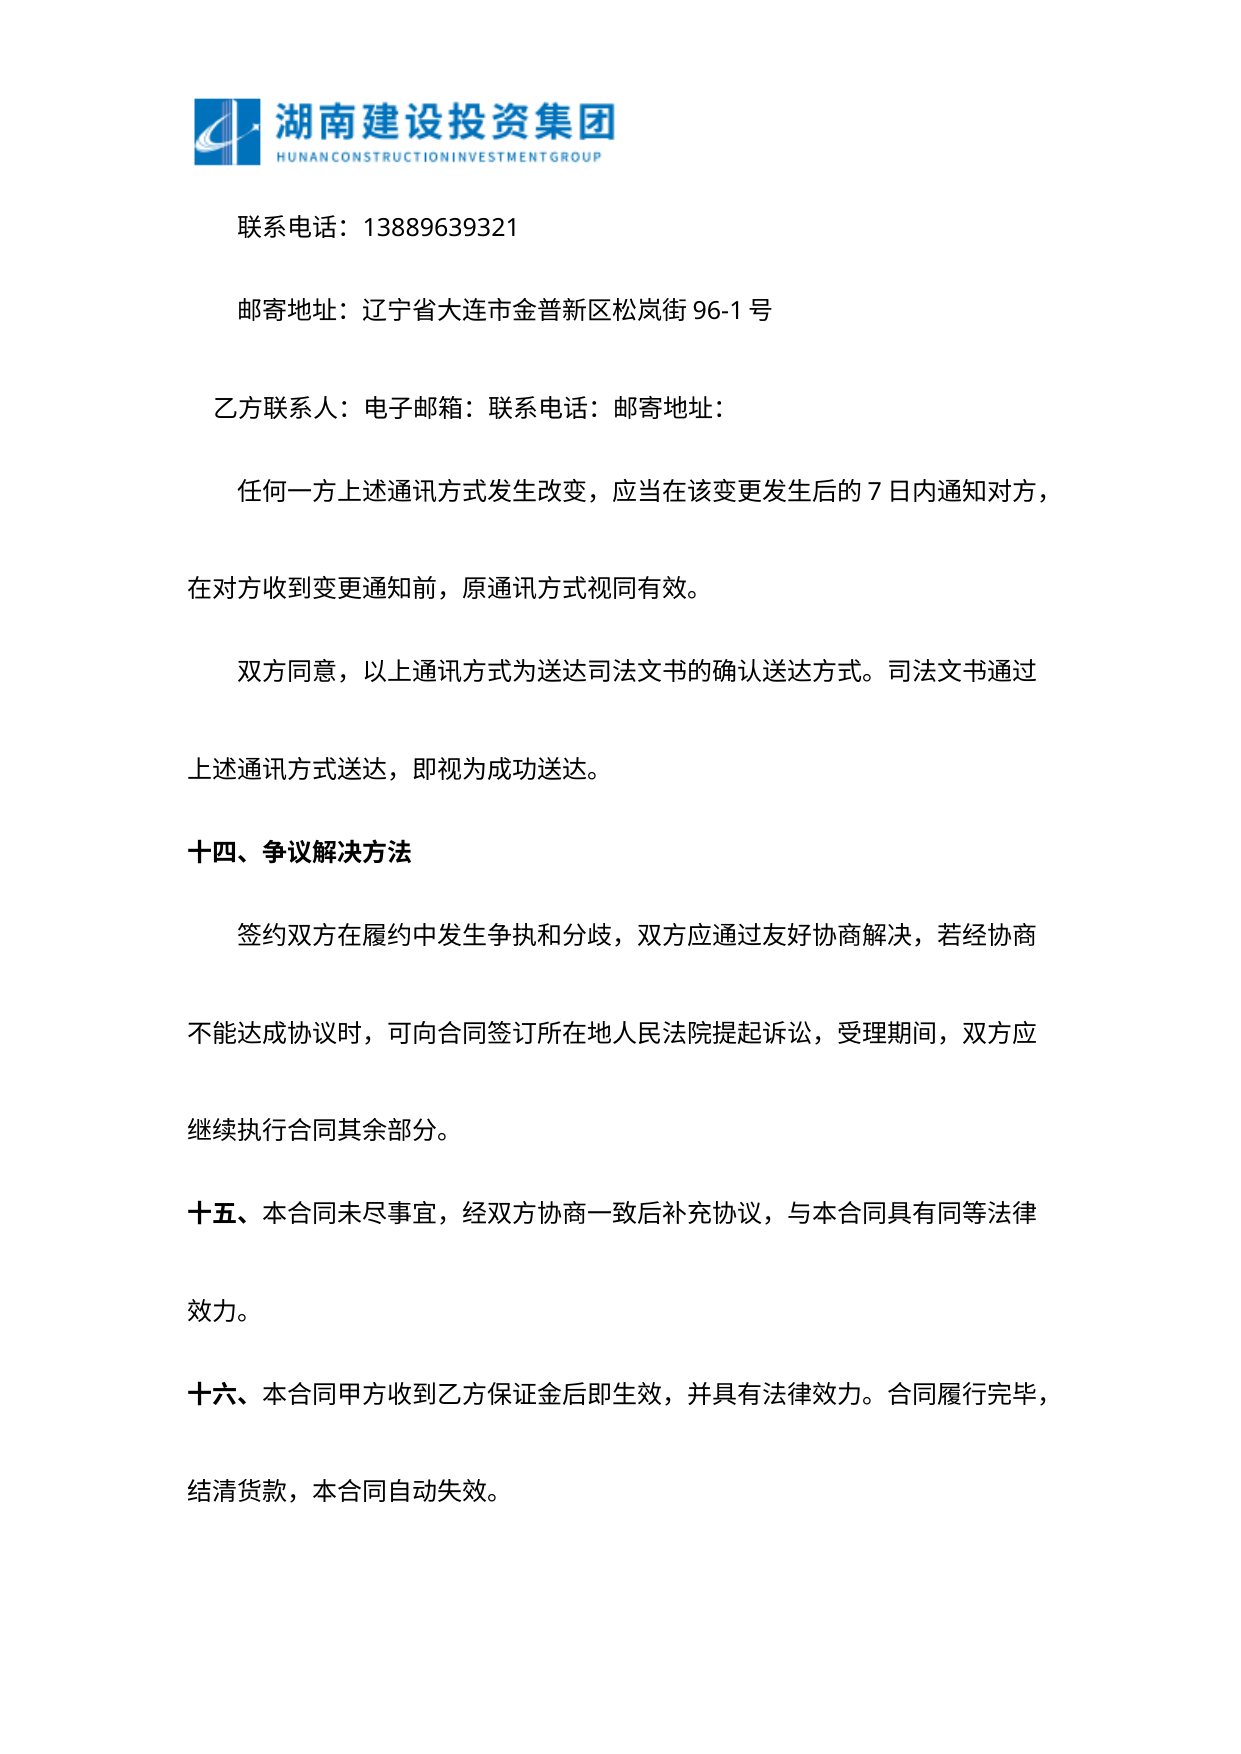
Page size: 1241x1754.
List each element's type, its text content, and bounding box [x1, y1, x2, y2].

text 邮寄地址：辽宁省大连市金普新区松岚街96-1号 乙方联系人：电子邮箱：联系电话：邮寄地址： [187, 276, 1053, 439]
picture [187, 88, 627, 178]
text 双方同意，以上通讯方式为送达司法文书的确认送达方式。司法文书通过上述通讯方式送达，即视为成功送达。 [187, 637, 1053, 800]
text 任何一方上述通讯方式发生改变，应当在该变更发生后的7日内通知对方，在对方收到变更通知前，原通讯方式视同有效。 [187, 457, 1053, 619]
text 十六、本合同甲方收到乙方保证金后即生效，并具有法律效力。合同履行完毕，结清货款，本合同自动失效。 [187, 1360, 1053, 1522]
text 十五、本合同未尽事宜，经双方协商一致后补充协议，与本合同具有同等法律效力。 [187, 1179, 1053, 1342]
text 联系电话：13889639321 [187, 193, 1053, 258]
text 十四、争议解决方法 [187, 818, 1053, 883]
text 签约双方在履约中发生争执和分歧，双方应通过友好协商解决，若经协商不能达成协议时，可向合同签订所在地人民法院提起诉讼，受理期间，双方应继续执行合同其余部分。 [187, 901, 1053, 1161]
